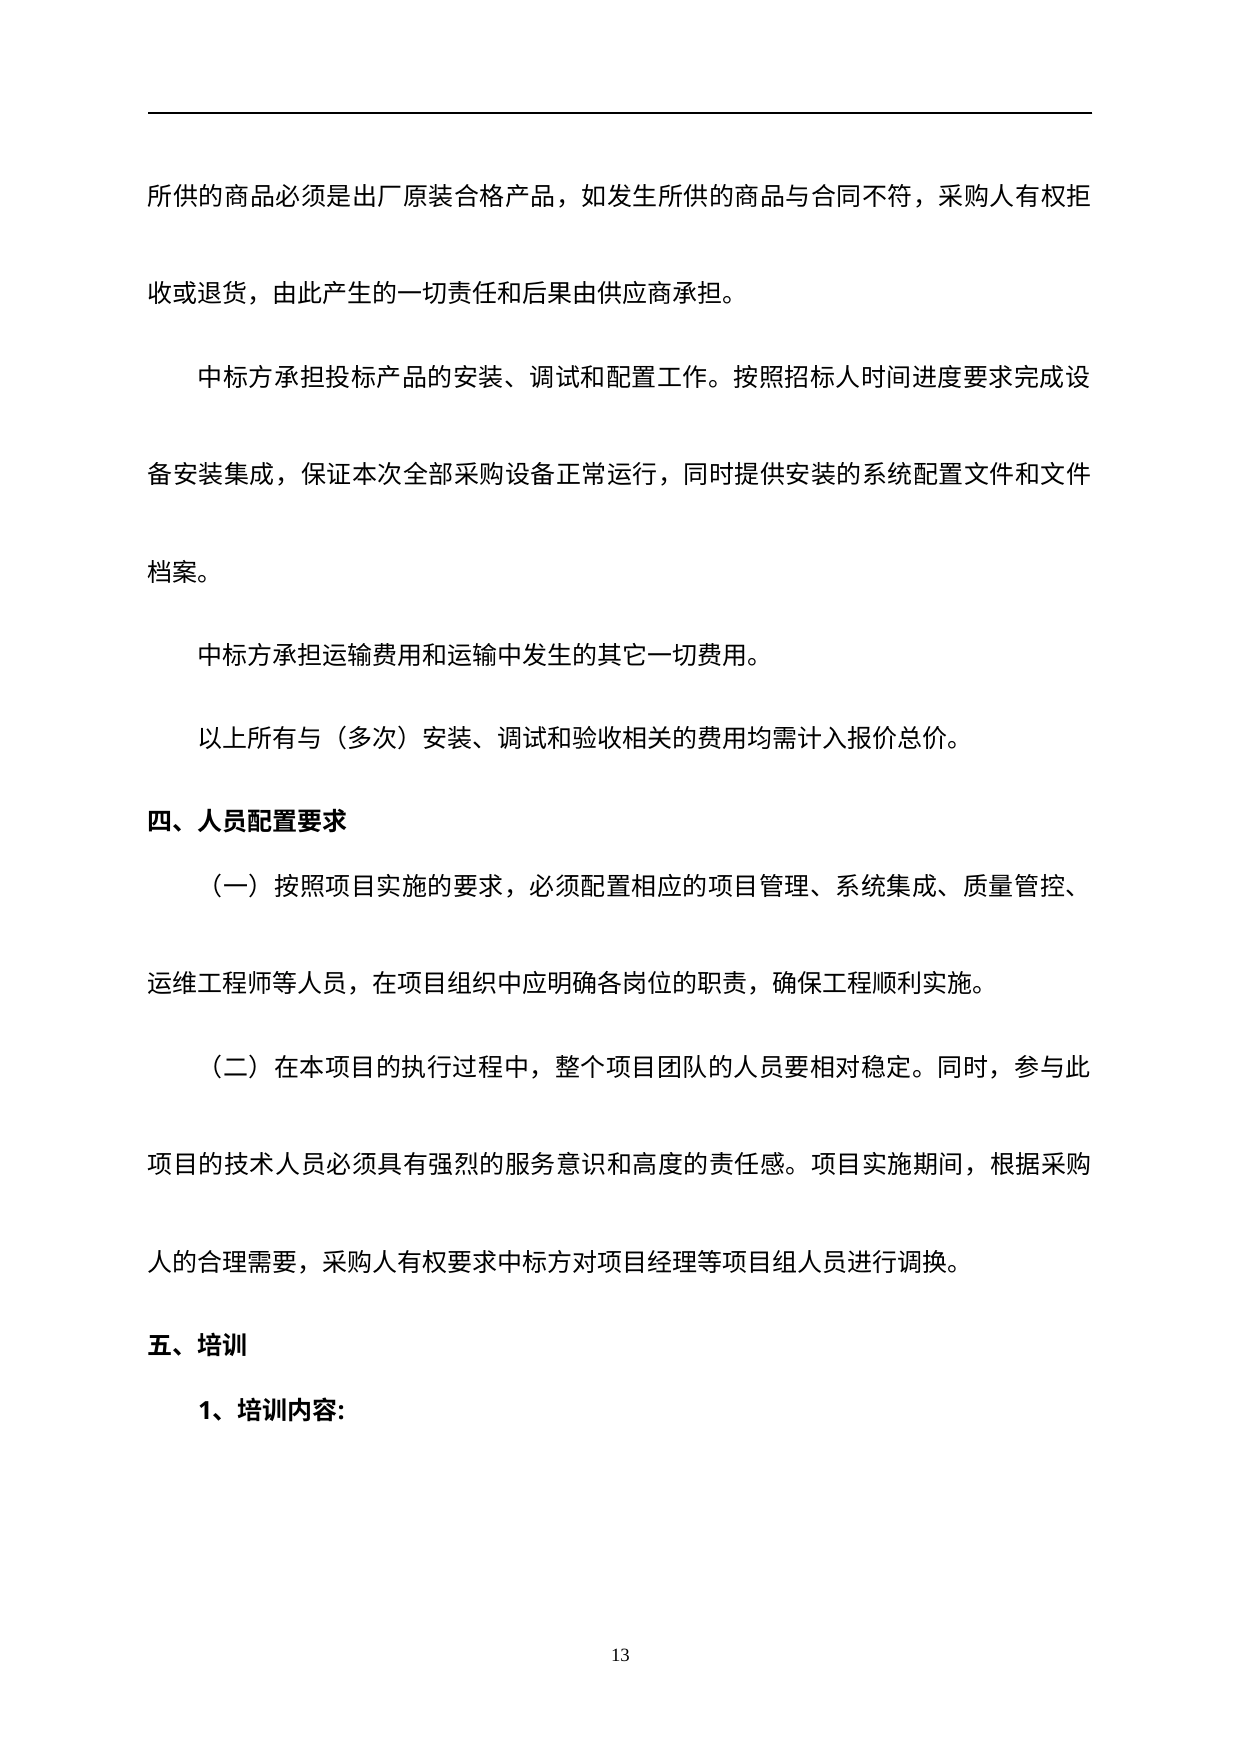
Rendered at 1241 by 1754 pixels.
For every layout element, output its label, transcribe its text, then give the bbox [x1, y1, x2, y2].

text 中标方承担运输费用和运输中发生的其它一切费用。 [148, 621, 1092, 686]
text 以上所有与（多次）安装、调试和验收相关的费用均需计入报价总价。 [148, 704, 1092, 769]
text （二）在本项目的执行过程中，整个项目团队的人员要相对稳定。同时，参与此项目的技术人员必须具有强烈的服务意识和高度的责任感。项目实施期间，根据采购人的合理需要，采购人有权要求中标方对项目经理等项目组人员进行调换。 [148, 1033, 1092, 1293]
text （一）按照项目实施的要求，必须配置相应的项目管理、系统集成、质量管控、运维工程师等人员，在项目组织中应明确各岗位的职责，确保工程顺利实施。 [148, 852, 1092, 1014]
text 五、培训 [148, 1311, 1092, 1376]
text 四、人员配置要求 [148, 787, 1092, 852]
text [148, 162, 1092, 324]
text 1、培训内容: [148, 1376, 1092, 1441]
text 中标方承担投标产品的安装、调试和配置工作。按照招标人时间进度要求完成设备安装集成，保证本次全部采购设备正常运行，同时提供安装的系统配置文件和文件档案。 [148, 343, 1092, 603]
